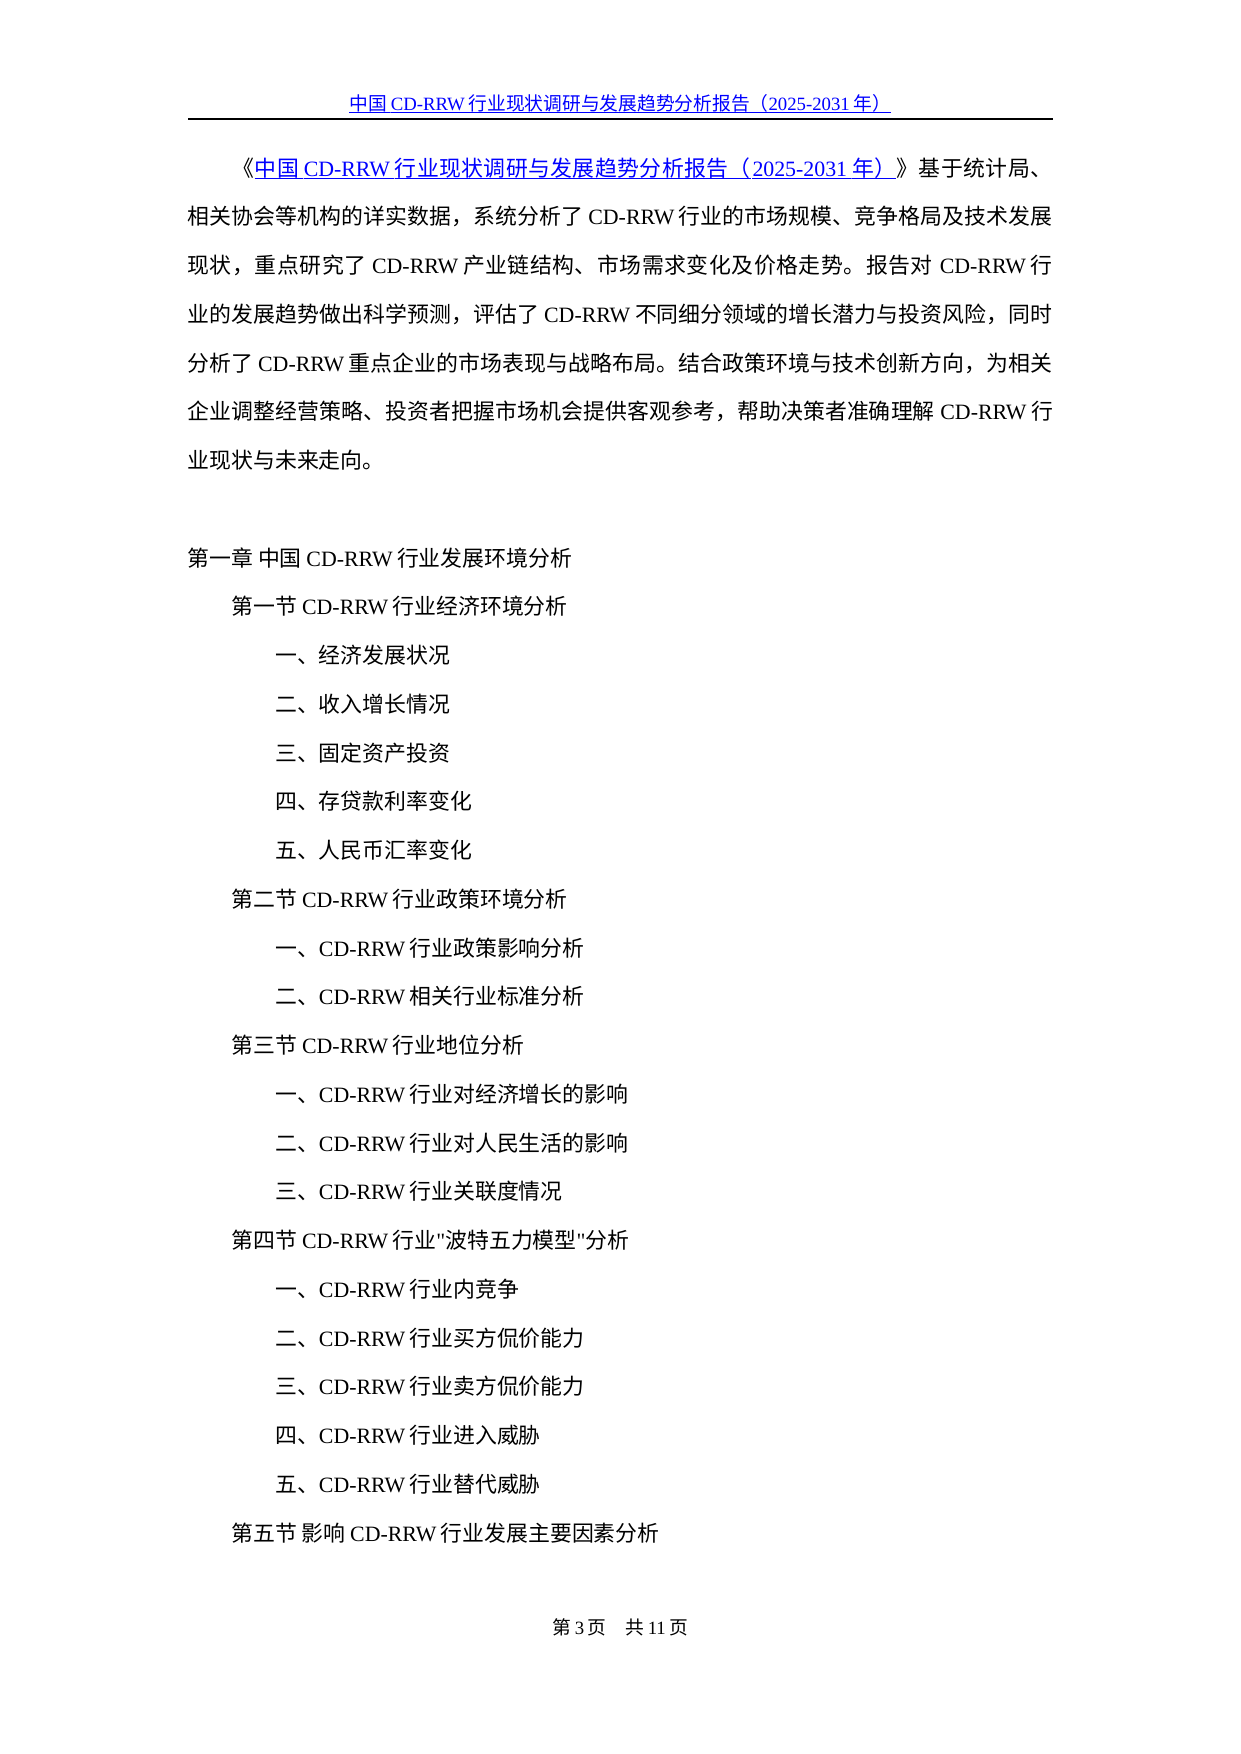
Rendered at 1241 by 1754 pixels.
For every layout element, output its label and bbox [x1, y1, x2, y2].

text [187, 150, 1053, 1548]
